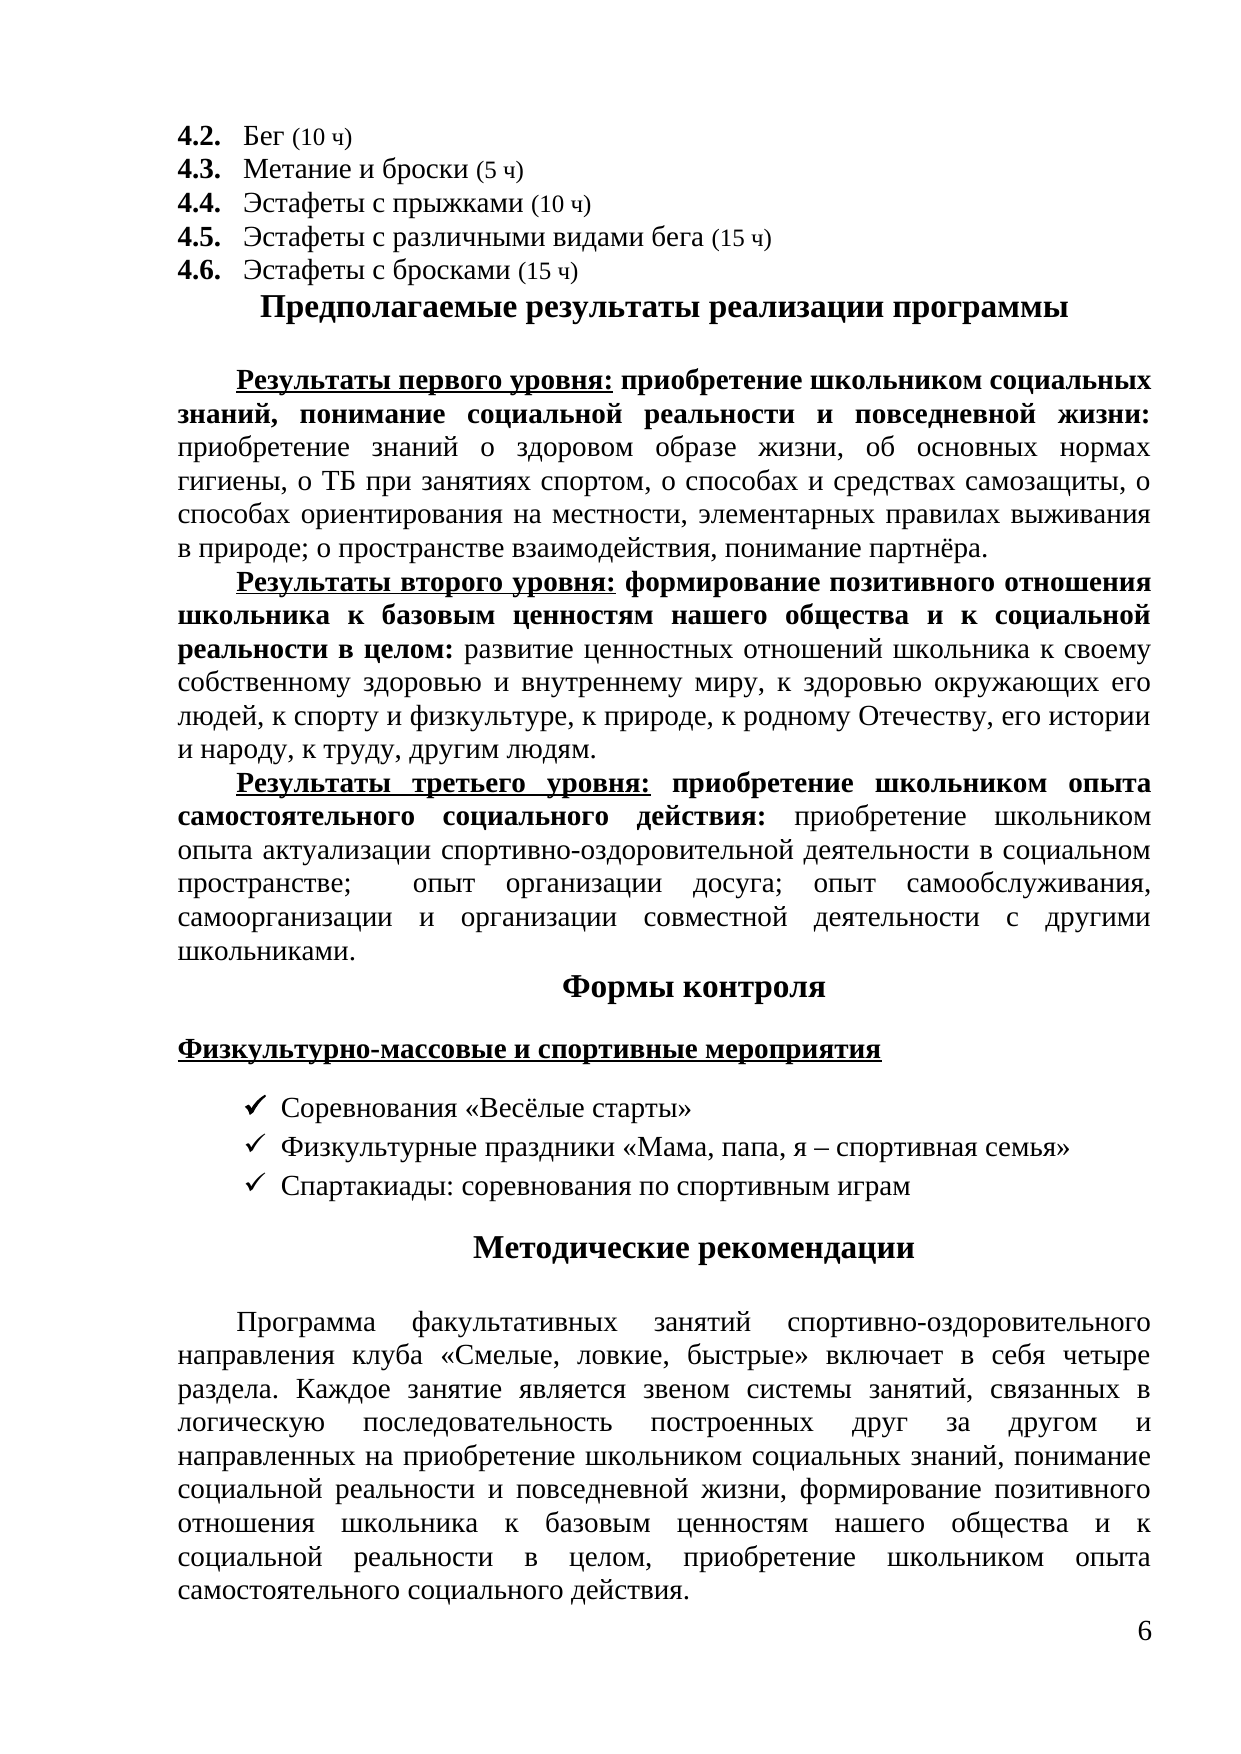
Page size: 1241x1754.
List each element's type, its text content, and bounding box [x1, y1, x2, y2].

text 4.4. Эстафеты с прыжками (10 ч) [177, 185, 1152, 219]
list Физкультурные праздники «Мама, папа, я – спортивная семья» [243, 1129, 1152, 1163]
text 4.3. Метание и броски (5 ч) [177, 152, 1152, 185]
text Физкультурно-массовые и спортивные мероприятия [177, 1031, 1152, 1065]
text Результаты третьего уровня: приобретение школьником опыта самостоятельного социального действия: приобретение школьником опыта актуализации спортивно-оздоровительной деятельности в социальном пространстве; опыт организации досуга; опыт самообслуживания, самоорганизации и организации совместной деятельности с другими школьниками. [177, 765, 1152, 966]
text 4.2. Бег (10 ч) [177, 118, 1152, 152]
list Спартакиады: соревнования по спортивным играм [243, 1168, 1152, 1201]
text Формы контроля [177, 966, 1152, 1004]
text 4.6. Эстафеты с бросками (15 ч) [177, 252, 1152, 286]
text Предполагаемые результаты реализации программы [177, 286, 1152, 324]
text 4.5. Эстафеты с различными видами бега (15 ч) [177, 219, 1152, 252]
list Результаты второго уровня: формирование позитивного отношения школьника к базовым ценностям нашего общества и к социальной реальности в целом: развитие ценностных отношений школьника к своему собственному здоровью и внутреннему миру, к здоровью окружающих его людей, к спорту и физкультуре, к природе, к родному Отечеству, его истории и народу, к труду, другим людям. [177, 564, 1152, 765]
text Методические рекомендации [177, 1227, 1152, 1266]
text Программа факультативных занятий спортивно-оздоровительного направления клуба «Смелые, ловкие, быстрые» включает в себя четыре раздела. Каждое занятие является звеном системы занятий, связанных в логическую последовательность построенных друг за другом и направленных на приобретение школьником социальных знаний, понимание социальной реальности и повседневной жизни, формирование позитивного отношения школьника к базовым ценностям нашего общества и к социальной реальности в целом, приобретение школьником опыта самостоятельного социального действия. [177, 1304, 1152, 1606]
list Соревнования «Весёлые старты» [243, 1091, 1152, 1124]
list Результаты первого уровня: приобретение школьником социальных знаний, понимание социальной реальности и повседневной жизни: приобретение знаний о здоровом образе жизни, об основных нормах гигиены, о ТБ при занятиях спортом, о способах и средствах самозащиты, о способах ориентирования на местности, элементарных правилах выживания в природе; о пространстве взаимодействия, понимание партнёра. [177, 362, 1152, 564]
